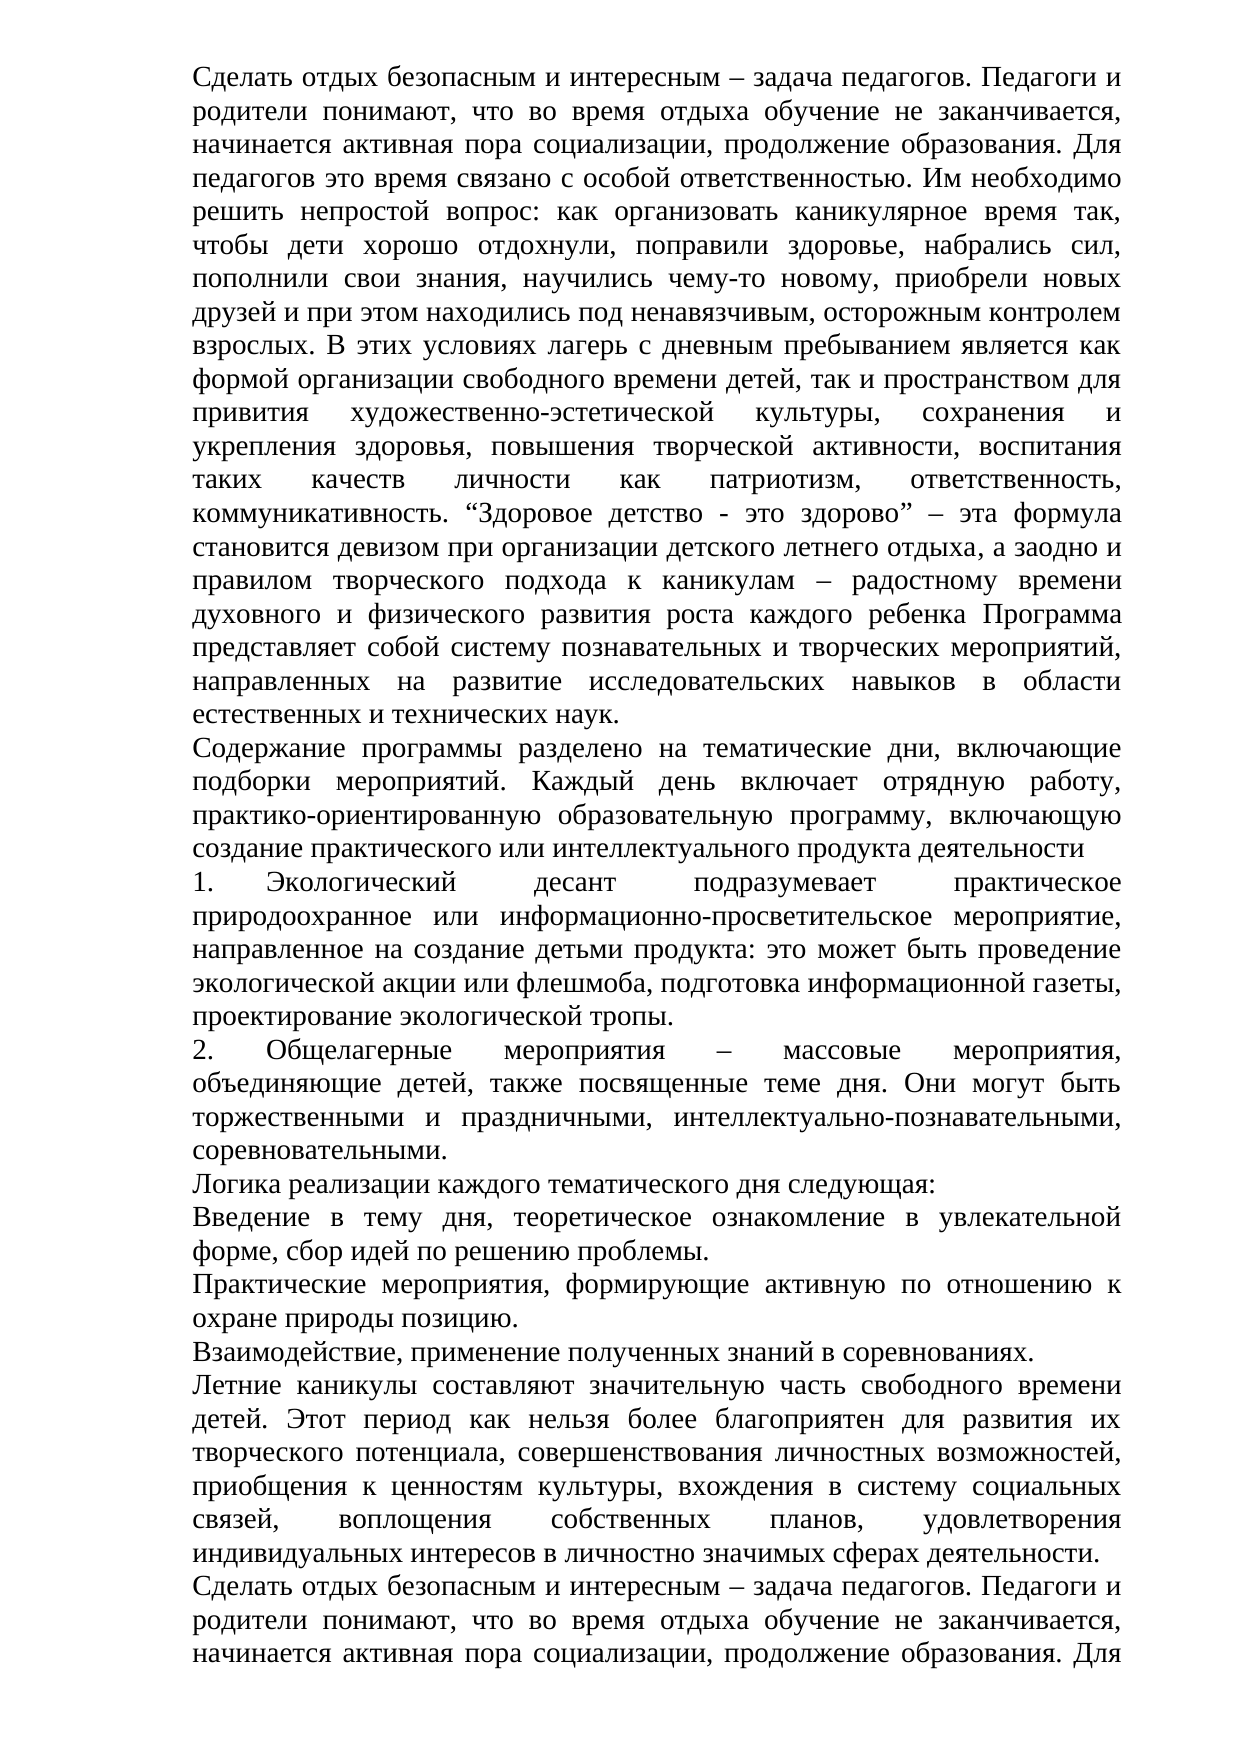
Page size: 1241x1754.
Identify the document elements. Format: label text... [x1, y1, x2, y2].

text Сделать отдых безопасным и интересным – задача педагогов. Педагоги и родители понимают, что во время отдыха обучение не заканчивается, начинается активная пора социализации, продолжение образования. Для педагогов это время связано с особой ответственностью. Им необходимо решить непростой вопрос: как организовать каникулярное время так, чтобы дети хорошо отдохнули, поправили здоровье, набрались сил, пополнили свои знания, научились чему-то новому, приобрели новых друзей и при этом находились под ненавязчивым, осторожным контролем взрослых. В этих условиях лагерь с дневным пребыванием является как формой организации свободного времени детей, так и пространством для привития художественно-эстетической культуры, сохранения и укрепления здоровья, повышения творческой активности, воспитания таких качеств личности как патриотизм, ответственность, коммуникативность. “Здоровое детство - это здорово” – эта формула становится девизом при организации детского летнего отдыха, а заодно и правилом творческого подхода к каникулам – радостному времени духовного и физического развития роста каждого ребенка Программа представляет собой систему познавательных и творческих мероприятий, направленных на развитие исследовательских навыков в области естественных и технических наук. [192, 495, 1122, 730]
text Практические мероприятия, формирующие активную по отношению к охране природы позицию. [192, 1267, 1122, 1334]
text 2. Общелагерные мероприятия – массовые мероприятия, объединяющие детей, также посвященные теме дня. Они могут быть торжественными и праздничными, интеллектуально-познавательными, соревновательными. [192, 1032, 1122, 1166]
text Введение в тему дня, теоретическое ознакомление в увлекательной форме, сбор идей по решению проблемы. [192, 1199, 1122, 1267]
text 1. Экологический десант подразумевает практическое природоохранное или информационно-просветительское мероприятие, направленное на создание детьми продукта: это может быть проведение экологической акции или флешмоба, подготовка информационной газеты, проектирование экологической тропы. [192, 864, 1122, 1032]
text Летние каникулы составляют значительную часть свободного времени детей. Этот период как нельзя более благоприятен для развития их творческого потенциала, совершенствования личностных возможностей, приобщения к ценностям культуры, вхождения в систему социальных связей, воплощения собственных планов, удовлетворения индивидуальных интересов в личностно значимых сферах деятельности. [192, 1367, 1122, 1568]
text Содержание программы разделено на тематические дни, включающие подборки мероприятий. Каждый день включает отрядную работу, практико-ориентированную образовательную программу, включающую создание практического или интеллектуального продукта деятельности [192, 730, 1122, 864]
text Логика реализации каждого тематического дня следующая: [192, 1166, 1122, 1199]
text Взаимодействие, применение полученных знаний в соревнованиях. [192, 1334, 1122, 1367]
